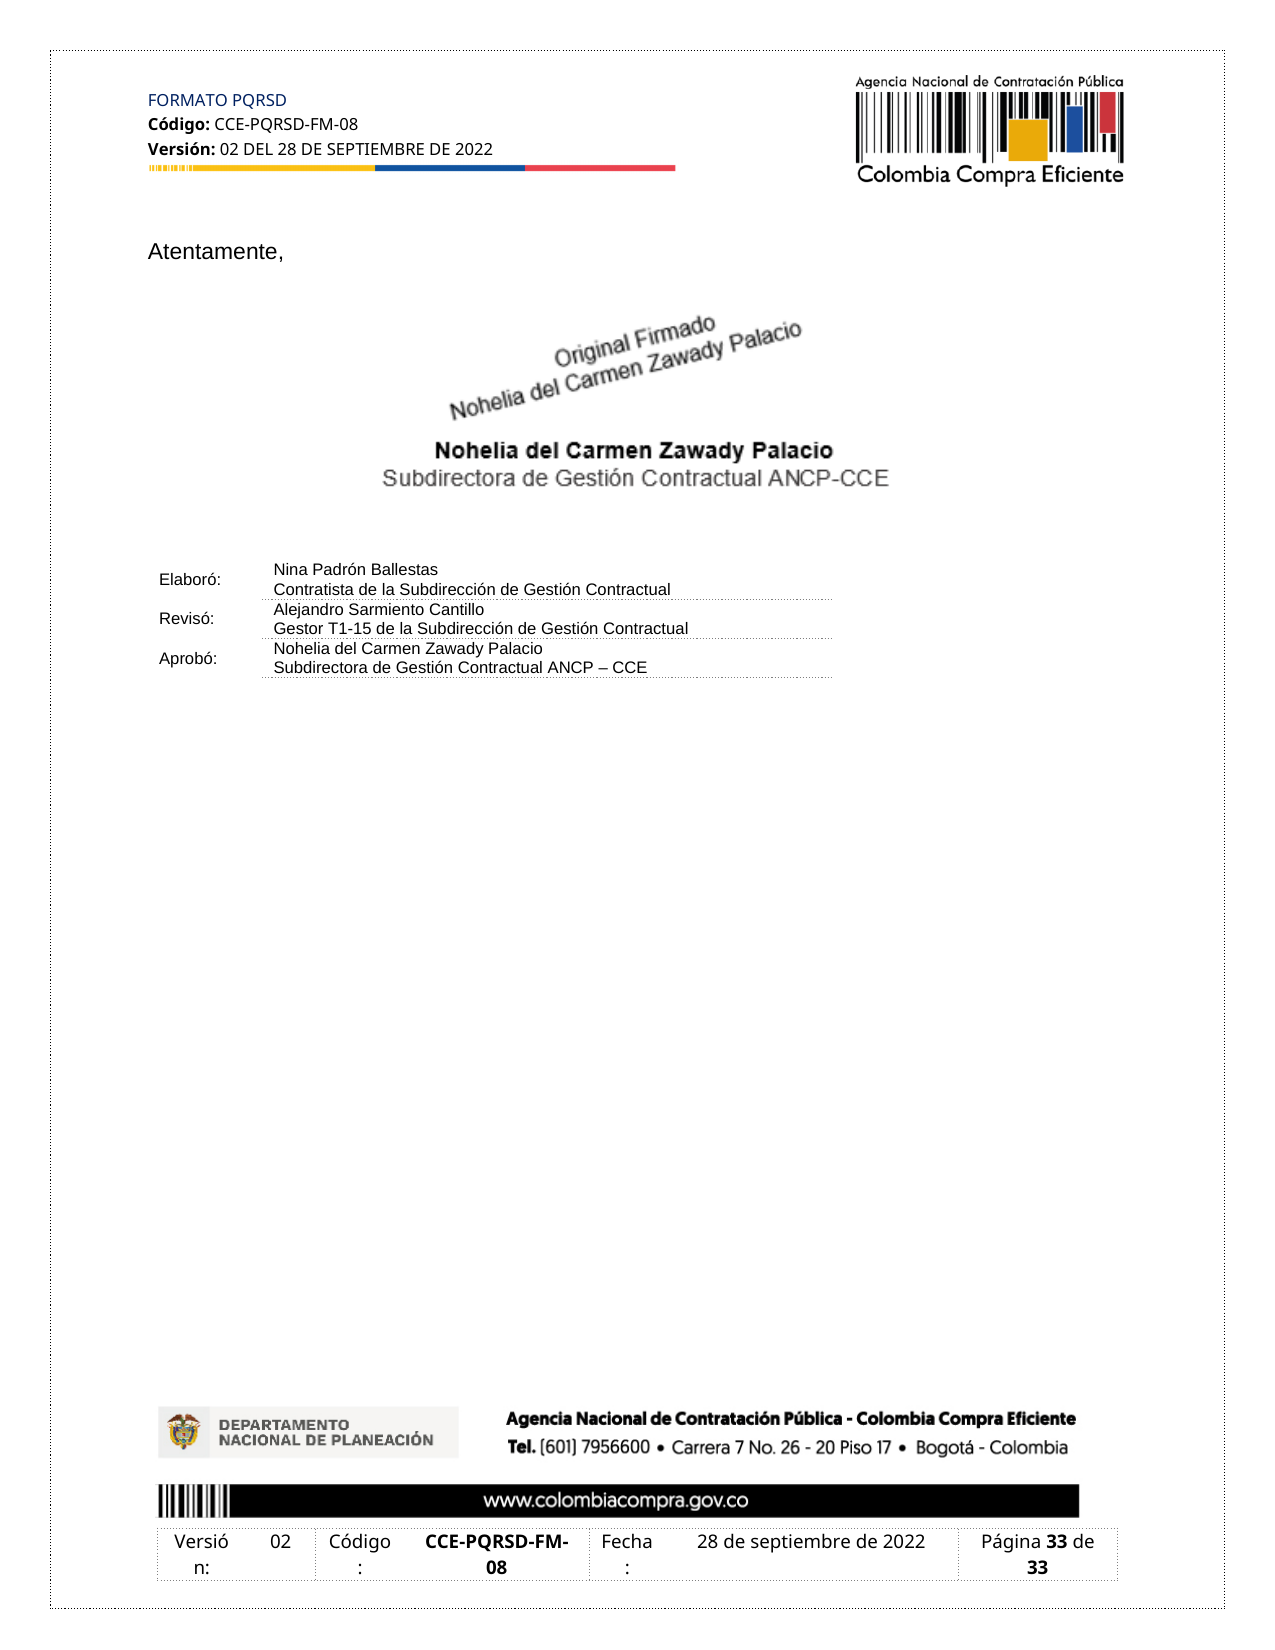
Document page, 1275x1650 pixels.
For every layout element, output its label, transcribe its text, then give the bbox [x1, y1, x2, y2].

table_cell Aprobó: [148, 638, 262, 677]
picture [147, 160, 679, 174]
picture [855, 75, 1128, 187]
table_cell Alejandro Sarmiento Cantillo Gestor T1-15 de la Subdirección de Gestión Contractual [262, 599, 831, 638]
text Atentamente, [148, 238, 1127, 264]
table_header Elaboró: [148, 560, 262, 598]
picture [147, 1381, 1090, 1528]
table_cell Revisó: [148, 599, 262, 638]
picture [368, 294, 907, 501]
table_cell Nohelia del Carmen Zawady Palacio Subdirectora de Gestión Contractual ANCP – CCE [262, 638, 831, 677]
table_header Nina Padrón Ballestas Contratista de la Subdirección de Gestión Contractual [262, 560, 831, 598]
